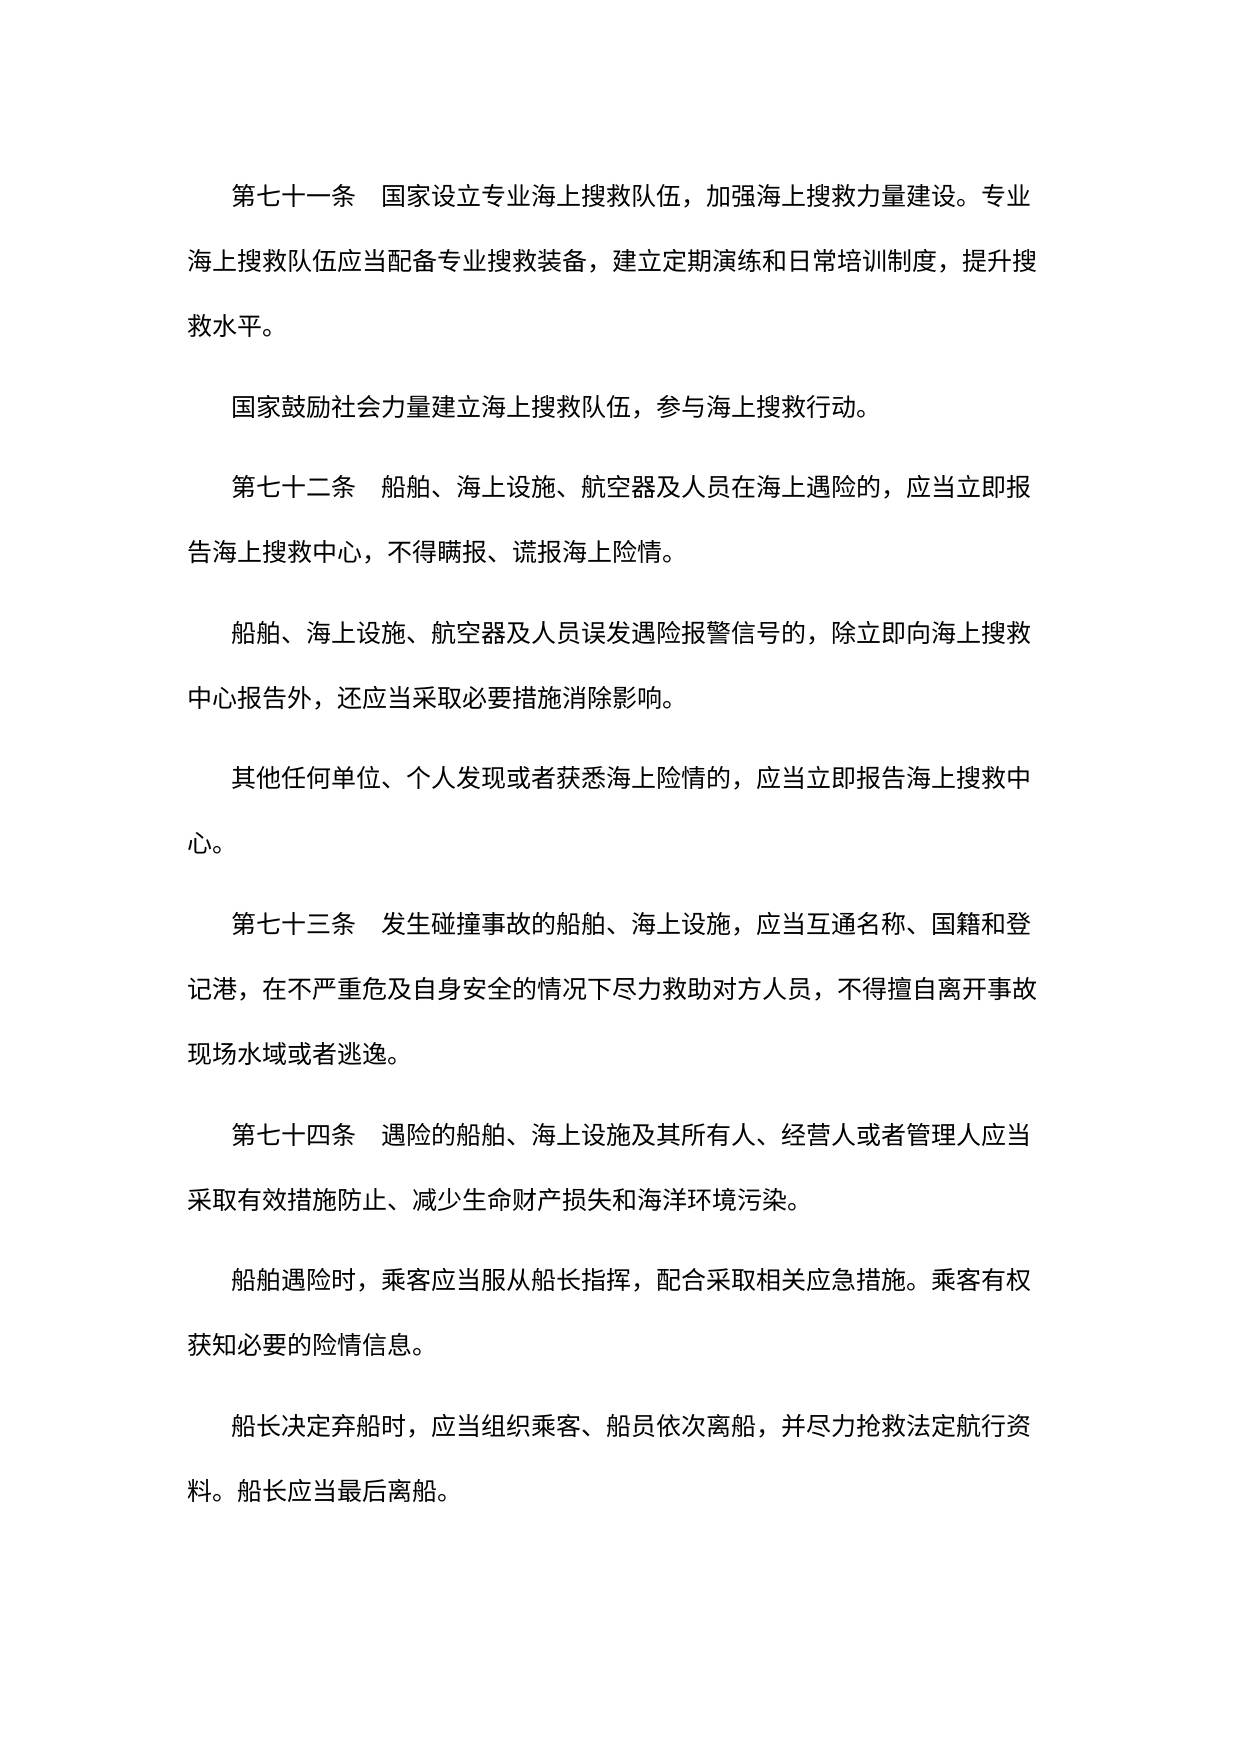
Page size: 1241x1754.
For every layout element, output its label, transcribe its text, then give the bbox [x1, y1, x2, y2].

text 船舶、海上设施、航空器及人员误发遇险报警信号的，除立即向海上搜救中心报告外，还应当采取必要措施消除影响。 [187, 599, 1053, 729]
text 船舶遇险时，乘客应当服从船长指挥，配合采取相关应急措施。乘客有权获知必要的险情信息。 [187, 1246, 1053, 1376]
text 第七十四条 遇险的船舶、海上设施及其所有人、经营人或者管理人应当采取有效措施防止、减少生命财产损失和海洋环境污染。 [187, 1101, 1053, 1231]
text 第七十三条 发生碰撞事故的船舶、海上设施，应当互通名称、国籍和登记港，在不严重危及自身安全的情况下尽力救助对方人员，不得擅自离开事故现场水域或者逃逸。 [187, 890, 1053, 1085]
text 船长决定弃船时，应当组织乘客、船员依次离船，并尽力抢救法定航行资料。船长应当最后离船。 [187, 1392, 1053, 1522]
text 国家鼓励社会力量建立海上搜救队伍，参与海上搜救行动。 [187, 373, 1053, 438]
text 第七十一条 国家设立专业海上搜救队伍，加强海上搜救力量建设。专业海上搜救队伍应当配备专业搜救装备，建立定期演练和日常培训制度，提升搜救水平。 [187, 162, 1053, 357]
text 其他任何单位、个人发现或者获悉海上险情的，应当立即报告海上搜救中心。 [187, 744, 1053, 874]
text 第七十二条 船舶、海上设施、航空器及人员在海上遇险的，应当立即报告海上搜救中心，不得瞒报、谎报海上险情。 [187, 453, 1053, 583]
